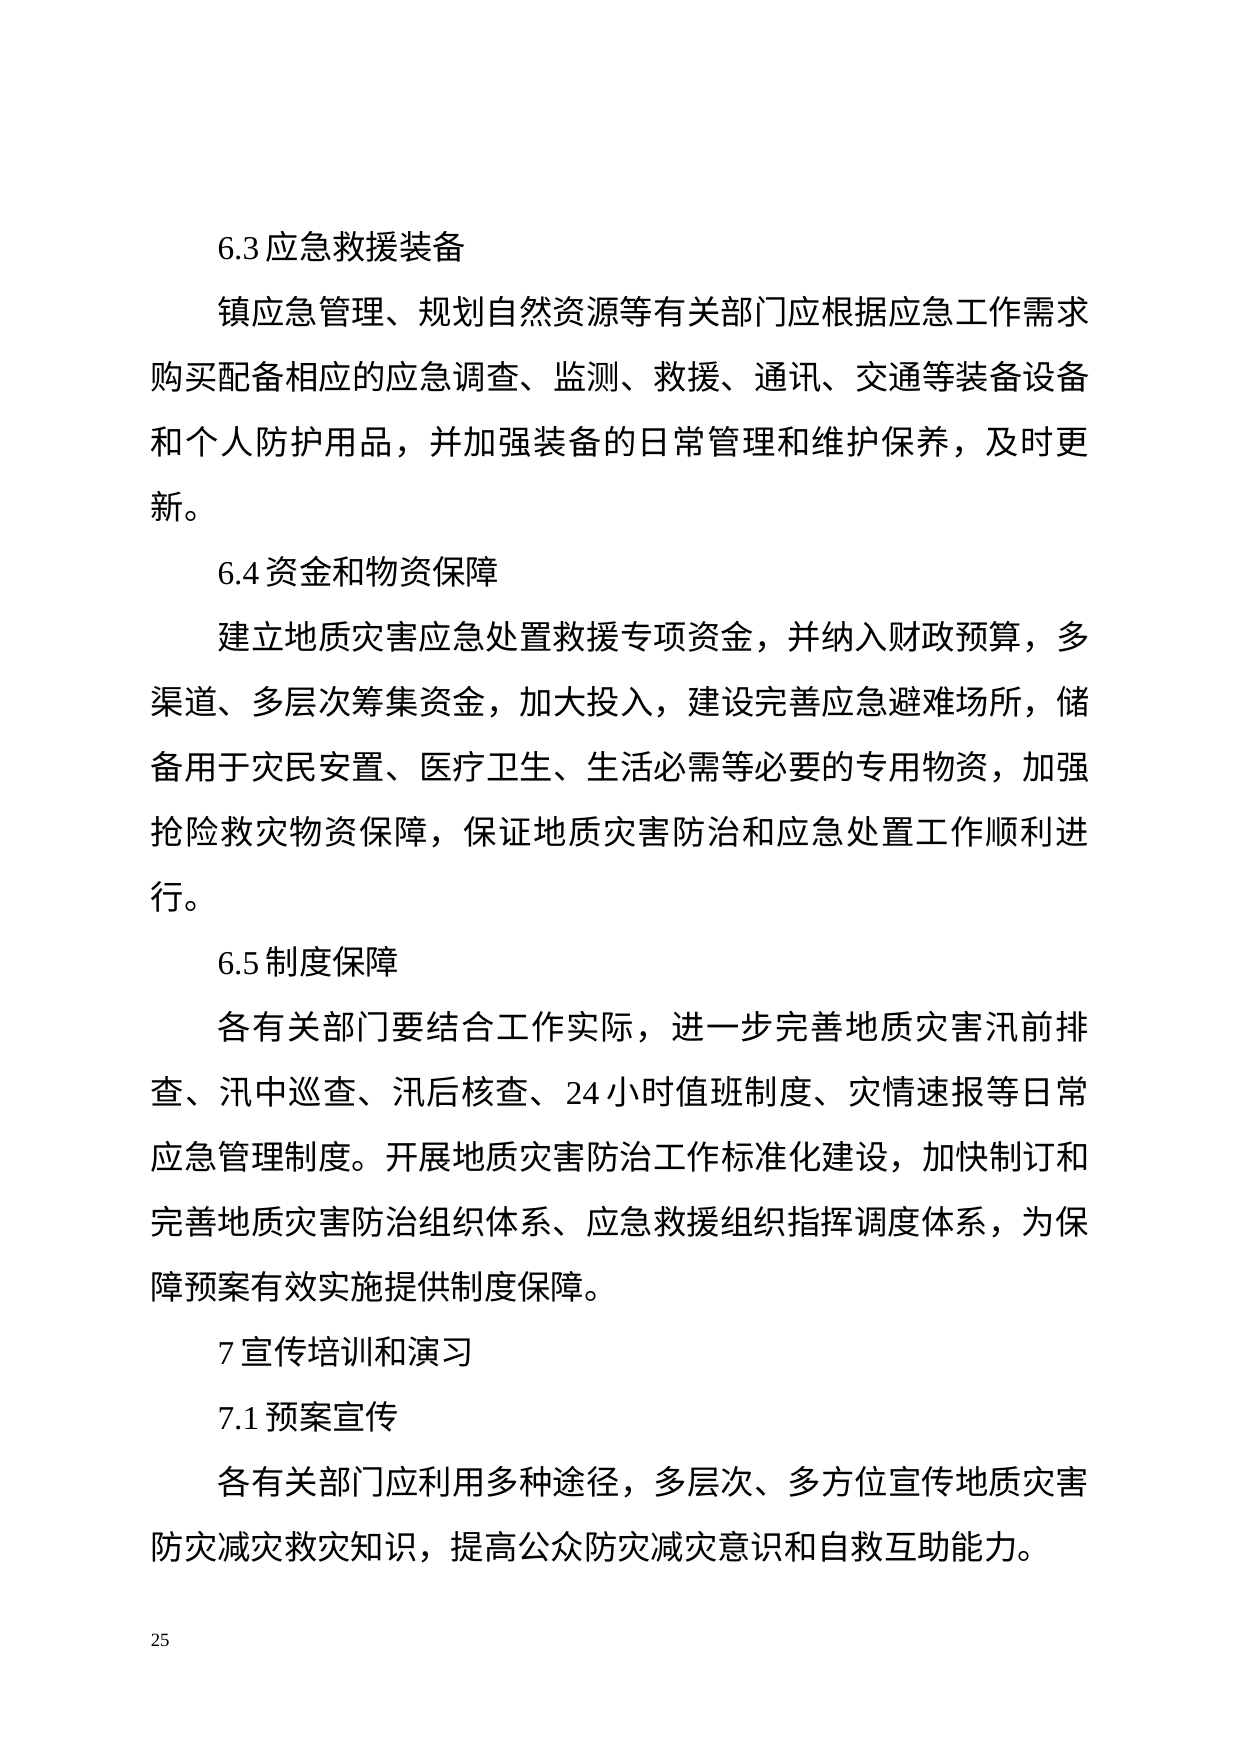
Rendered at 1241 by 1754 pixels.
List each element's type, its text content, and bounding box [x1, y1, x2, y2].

text 各有关部门应利用多种途径，多层次、多方位宣传地质灾害防灾减灾救灾知识，提高公众防灾减灾意识和自救互助能力。 [151, 1447, 1089, 1577]
text 各有关部门要结合工作实际，进一步完善地质灾害汛前排查、汛中巡查、汛后核查、24小时值班制度、灾情速报等日常应急管理制度。开展地质灾害防治工作标准化建设，加快制订和完善地质灾害防治组织体系、应急救援组织指挥调度体系，为保障预案有效实施提供制度保障。 [151, 992, 1089, 1317]
text 7宣传培训和演习 [151, 1317, 1089, 1382]
text 6.3应急救援装备 [151, 212, 1089, 277]
text 建立地质灾害应急处置救援专项资金，并纳入财政预算，多渠道、多层次筹集资金，加大投入，建设完善应急避难场所，储备用于灾民安置、医疗卫生、生活必需等必要的专用物资，加强抢险救灾物资保障，保证地质灾害防治和应急处置工作顺利进行。 [151, 602, 1089, 927]
text 6.5制度保障 [151, 927, 1089, 992]
text 7.1预案宣传 [151, 1382, 1089, 1447]
text 镇应急管理、规划自然资源等有关部门应根据应急工作需求购买配备相应的应急调查、监测、救援、通讯、交通等装备设备和个人防护用品，并加强装备的日常管理和维护保养，及时更新。 [151, 277, 1089, 537]
text 6.4资金和物资保障 [151, 537, 1089, 602]
